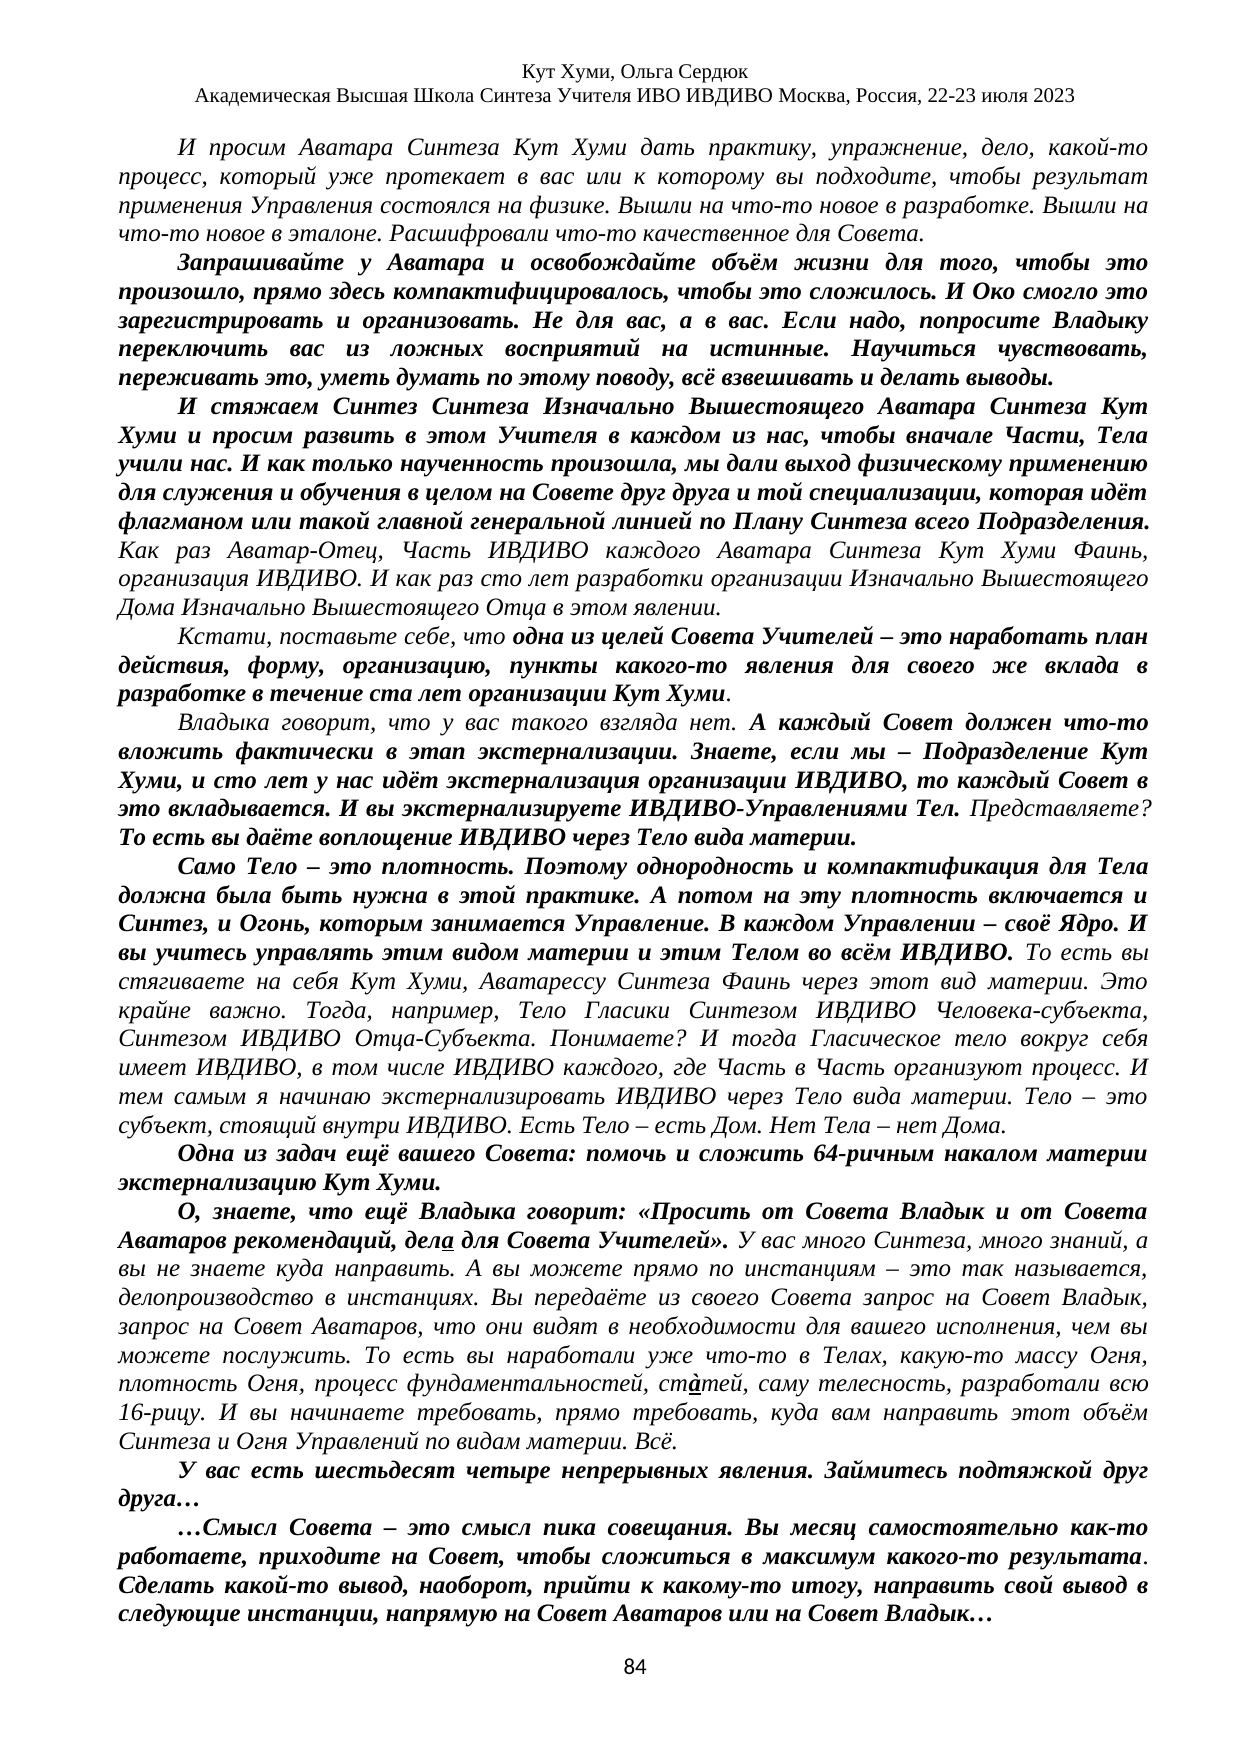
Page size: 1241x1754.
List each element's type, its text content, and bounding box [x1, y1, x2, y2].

text Кстати, поставьте себе, что одна из целей Совета Учителей – это наработать план действия, форму, организацию, пункты какого-то явления для своего же вклада в разработке в течение ста лет организации Кут Хуми. [118, 621, 1152, 707]
text О, знаете, что ещё Владыка говорит: «Просить от Совета Владык и от Совета Аватаров рекомендаций, дела для Совета Учителей». У вас много Синтеза, много знаний, а вы не знаете куда направить. А вы можете прямо по инстанциям – это так называется, делопроизводство в инстанциях. Вы передаёте из своего Совета запрос на Совет Владык, запрос на Совет Аватаров, что они видят в необходимости для вашего исполнения, чем вы можете послужить. То есть вы наработали уже что-то в Телах, какую-то массу Огня, плотность Огня, процесс фундаментальностей, стàтей, саму телесность, разработали всю 16-рицу. И вы начинаете требовать, прямо требовать, куда вам направить этот объём Синтеза и Огня Управлений по видам материи. Всё. [118, 1196, 1152, 1455]
text У вас есть шестьдесят четыре непрерывных явления. Займитесь подтяжкой друг друга… [118, 1455, 1152, 1512]
text И просим Аватара Синтеза Кут Хуми дать практику, упражнение, дело, какой-то процесс, который уже протекает в вас или к которому вы подходите, чтобы результат применения Управления состоялся на физике. Вышли на что-то новое в разработке. Вышли на что-то новое в эталоне. Расшифровали что-то качественное для Совета. [118, 132, 1152, 247]
text …Смысл Совета – это смысл пика совещания. Вы месяц самостоятельно как-то работаете, приходите на Совет, чтобы сложиться в максимум какого-то результата. Сделать какой-то вывод, наоборот, прийти к какому-то итогу, направить свой вывод в следующие инстанции, напрямую на Совет Аватаров или на Совет Владык… [118, 1512, 1152, 1627]
text Само Тело – это плотность. Поэтому однородность и компактификация для Тела должна была быть нужна в этой практике. А потом на эту плотность включается и Синтез, и Огонь, которым занимается Управление. В каждом Управлении – своё Ядро. И вы учитесь управлять этим видом материи и этим Телом во всём ИВДИВО. То есть вы стягиваете на себя Кут Хуми, Аватарессу Синтеза Фаинь через этот вид материи. Это крайне важно. Тогда, например, Тело Гласики Синтезом ИВДИВО Человека-субъекта, Синтезом ИВДИВО Отца-Субъекта. Понимаете? И тогда Гласическое тело вокруг себя имеет ИВДИВО, в том числе ИВДИВО каждого, где Часть в Часть организуют процесс. И тем самым я начинаю экстернализировать ИВДИВО через Тело вида материи. Тело – это субъект, стоящий внутри ИВДИВО. Есть Тело – есть Дом. Нет Тела – нет Дома. [118, 851, 1152, 1138]
text Запрашивайте у Аватара и освобождайте объём жизни для того, чтобы это произошло, прямо здесь компактифицировалось, чтобы это сложилось. И Око смогло это зарегистрировать и организовать. Не для вас, а в вас. Если надо, попросите Владыку переключить вас из ложных восприятий на истинные. Научиться чувствовать, переживать это, уметь думать по этому поводу, всё взвешивать и делать выводы. [118, 247, 1152, 391]
text Одна из задач ещё вашего Совета: помочь и сложить 64-ричным накалом материи экстернализацию Кут Хуми. [118, 1138, 1152, 1196]
text И стяжаем Синтез Синтеза Изначально Вышестоящего Аватара Синтеза Кут Хуми и просим развить в этом Учителя в каждом из нас, чтобы вначале Части, Тела учили нас. И как только наученность произошла, мы дали выход физическому применению для служения и обучения в целом на Совете друг друга и той специализации, которая идёт флагманом или такой главной генеральной линией по Плану Синтеза всего Подразделения. Как раз Аватар-Отец, Часть ИВДИВО каждого Аватара Синтеза Кут Хуми Фаинь, организация ИВДИВО. И как раз сто лет разработки организации Изначально Вышестоящего Дома Изначально Вышестоящего Отца в этом явлении. [118, 391, 1152, 621]
text Владыка говорит, что у вас такого взгляда нет. А каждый Совет должен что-то вложить фактически в этап экстернализации. Знаете, если мы – Подразделение Кут Хуми, и сто лет у нас идёт экстернализация организации ИВДИВО, то каждый Совет в это вкладывается. И вы экстернализируете ИВДИВО-Управлениями Тел. Представляете? То есть вы даёте воплощение ИВДИВО через Тело вида материи. [118, 707, 1152, 851]
